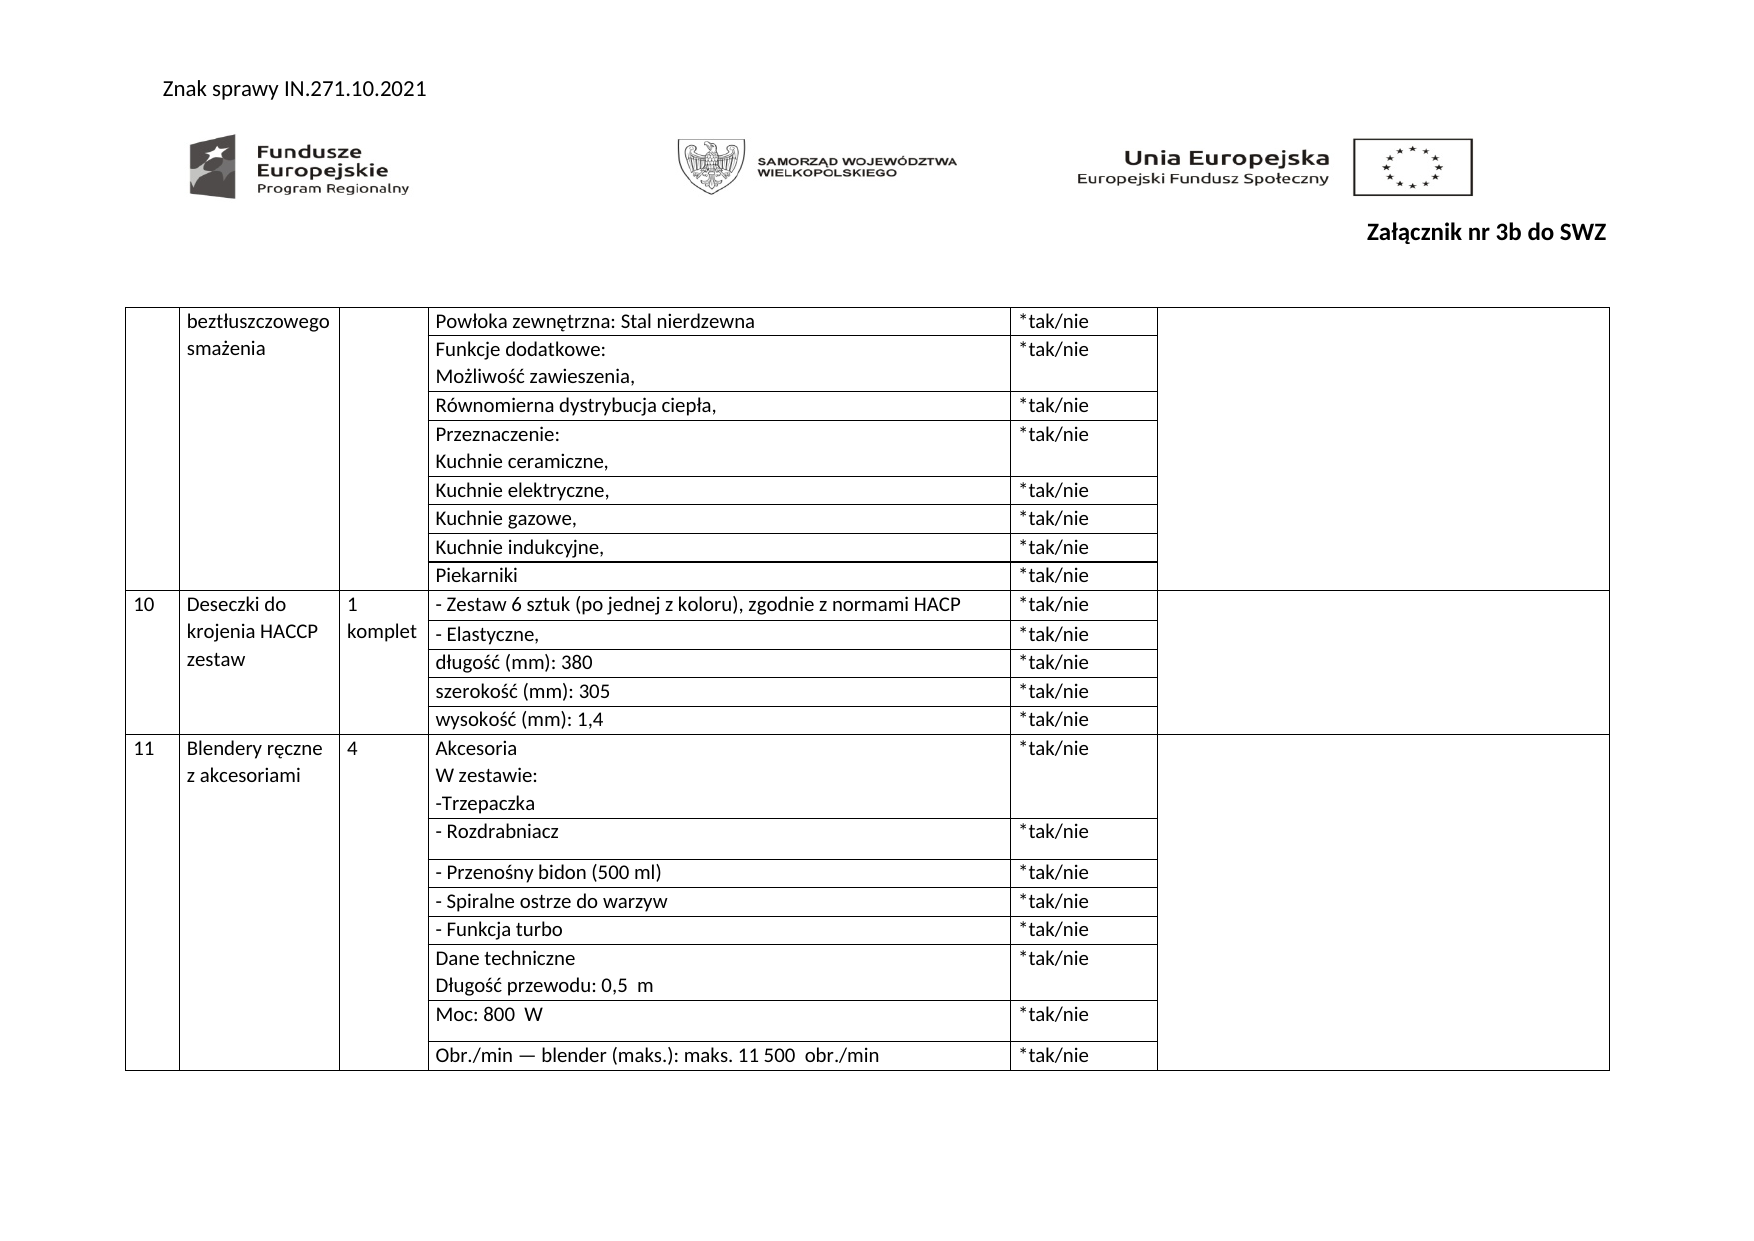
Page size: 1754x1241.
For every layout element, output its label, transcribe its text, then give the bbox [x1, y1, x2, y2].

table_cell *tak/nie [1011, 505, 1157, 533]
table_cell *tak/nie [1011, 421, 1157, 476]
table_cell - Elastyczne, [429, 621, 1010, 648]
table_cell Kuchnie gazowe, [429, 505, 1010, 533]
table_cell wysokość (mm): 1,4 [429, 707, 1010, 734]
table_cell Powłoka zewnętrzna: Stal nierdzewna [429, 308, 1010, 335]
table_cell *tak/nie [1011, 917, 1157, 944]
table_cell Akcesoria W zestawie: -Trzepaczka [429, 735, 1010, 817]
table_cell Deseczki do krojenia HACCP zestaw [180, 591, 339, 734]
table_cell [1158, 591, 1609, 734]
table_cell *tak/nie [1011, 392, 1157, 420]
table_cell *tak/nie [1011, 621, 1157, 648]
table_cell Kuchnie indukcyjne, [429, 534, 1010, 561]
table_cell *tak/nie [1011, 1042, 1157, 1070]
table_cell *tak/nie [1011, 336, 1157, 391]
table_cell *tak/nie [1011, 945, 1157, 1000]
table_cell 9 [126, 308, 179, 590]
table_cell - Spiralne ostrze do warzyw [429, 888, 1010, 916]
table_cell Patelnie do beztłuszczowego smażenia [180, 308, 339, 590]
table_cell Piekarniki [429, 563, 1010, 590]
table_cell - Zestaw 6 sztuk (po jednej z koloru), zgodnie z normami HACP [429, 591, 1010, 620]
table_cell [1158, 735, 1609, 1070]
table_cell *tak/nie [1011, 650, 1157, 677]
table_cell *tak/nie [1011, 477, 1157, 504]
table_cell szerokość (mm): 305 [429, 678, 1010, 706]
table_cell Przeznaczenie: Kuchnie ceramiczne, [429, 421, 1010, 476]
table_cell Dane techniczne Długość przewodu: 0,5 m [429, 945, 1010, 1000]
table_cell Moc: 800 W [429, 1001, 1010, 1041]
table_cell *tak/nie [1011, 678, 1157, 706]
table_cell Funkcje dodatkowe: Możliwość zawieszenia, [429, 336, 1010, 391]
table_cell 10 [126, 591, 179, 734]
table_cell *tak/nie [1011, 819, 1157, 858]
table_cell 12 [340, 308, 428, 590]
table_cell - Funkcja turbo [429, 917, 1010, 944]
table_cell - Przenośny bidon (500 ml) [429, 860, 1010, 887]
table_cell długość (mm): 380 [429, 650, 1010, 677]
table_cell *tak/nie [1011, 1001, 1157, 1041]
table_cell 11 [126, 735, 179, 1070]
table_cell *tak/nie [1011, 534, 1157, 561]
table_cell *tak/nie [1011, 591, 1157, 620]
table_cell Równomierna dystrybucja ciepła, [429, 392, 1010, 420]
picture [168, 120, 1498, 214]
table_cell *tak/nie [1011, 308, 1157, 335]
table_cell *tak/nie [1011, 735, 1157, 817]
table_cell *tak/nie [1011, 888, 1157, 916]
table_cell - Rozdrabniacz [429, 819, 1010, 858]
table_cell 4 [340, 735, 428, 1070]
table_cell Obr./min — blender (maks.): maks. 11 500 obr./min [429, 1042, 1010, 1070]
table_cell *tak/nie [1011, 860, 1157, 887]
table_cell 1 komplet [340, 591, 428, 734]
table_cell *tak/nie [1011, 707, 1157, 734]
table_cell *tak/nie [1011, 563, 1157, 590]
table_cell Blendery ręczne z akcesoriami [180, 735, 339, 1070]
table_cell Kuchnie elektryczne, [429, 477, 1010, 504]
table_cell [1158, 308, 1609, 590]
